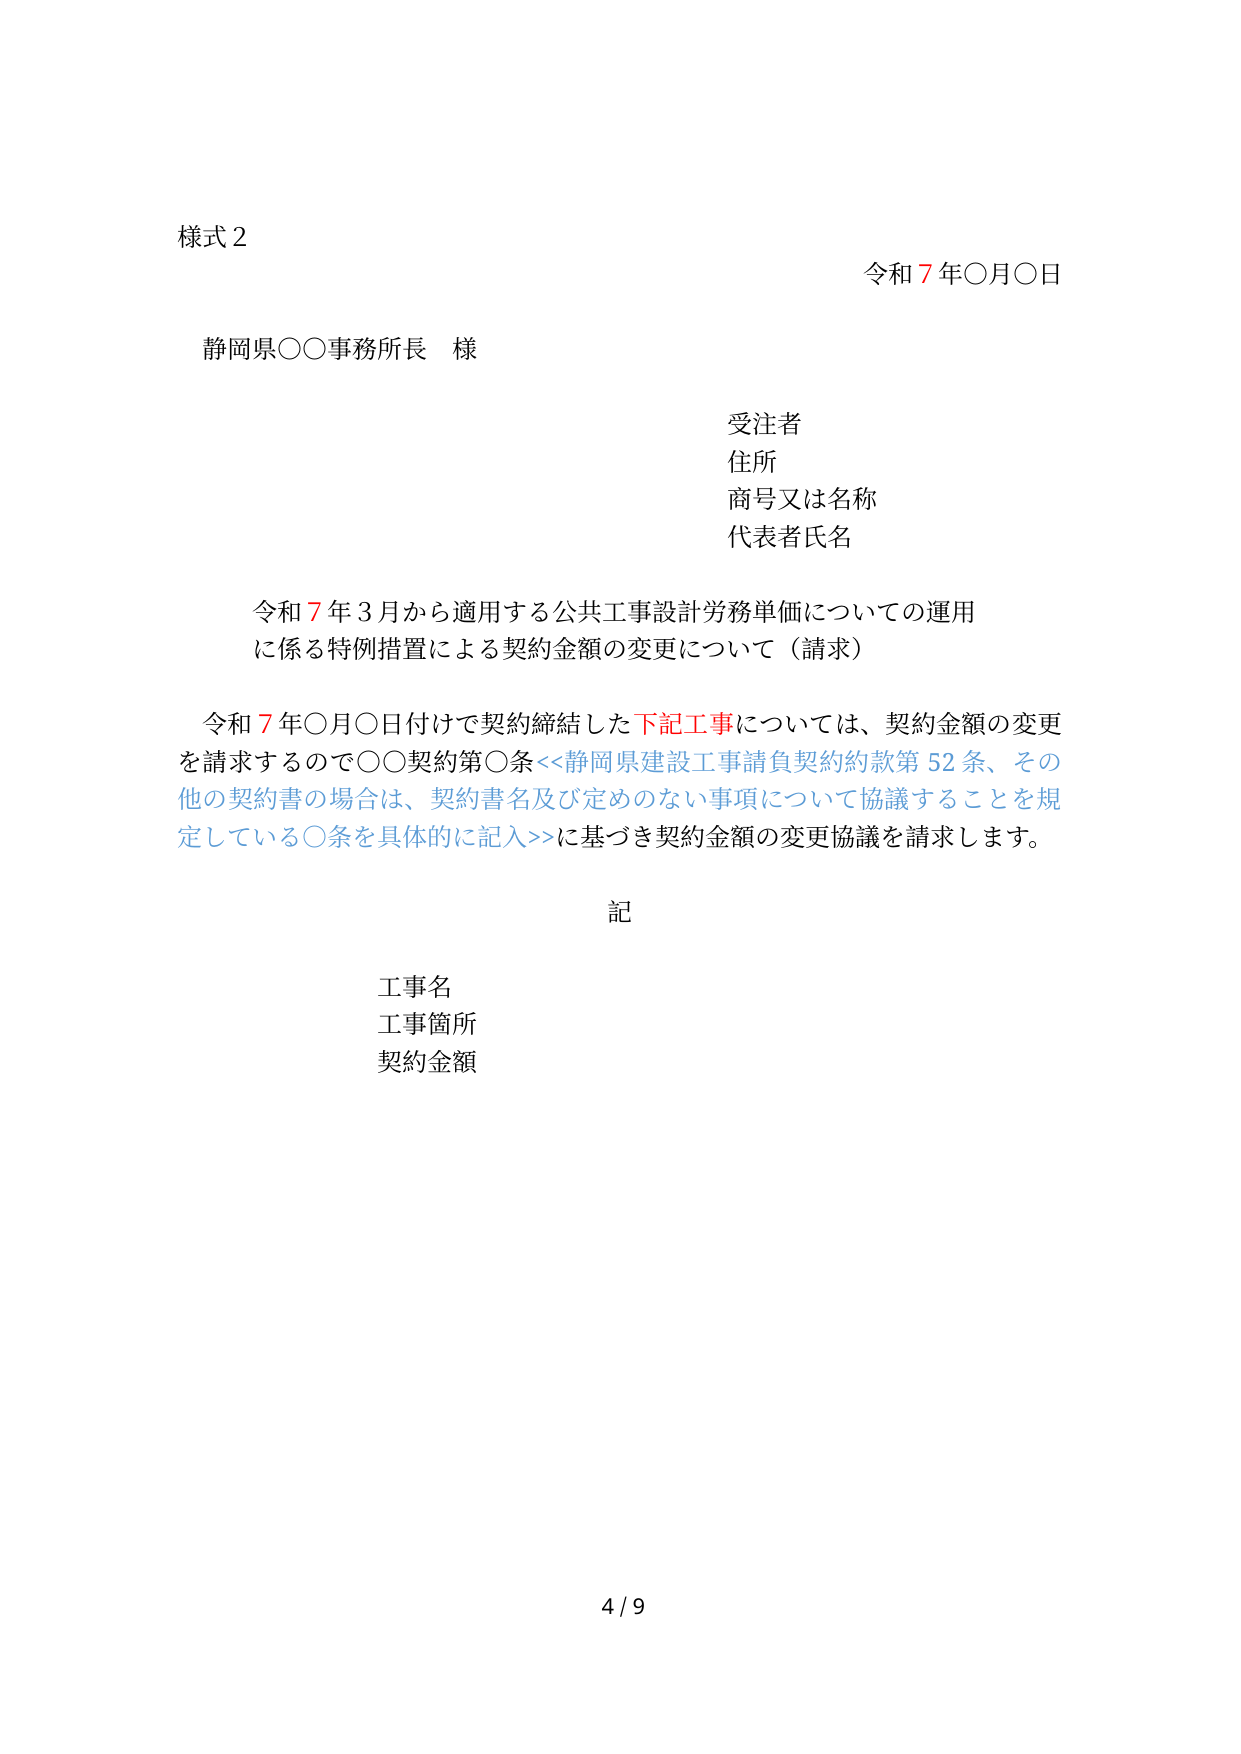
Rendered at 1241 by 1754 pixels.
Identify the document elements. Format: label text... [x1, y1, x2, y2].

text 静岡県○○事務所長 様 [177, 329, 1063, 367]
text 契約金額 [177, 1042, 1063, 1079]
text 受注者 [177, 404, 1063, 442]
text 令和７年○月○日 [177, 254, 1063, 292]
text 令和７年３月から適用する公共工事設計労務単価についての運用 [177, 592, 1063, 629]
text 住所 [177, 442, 1063, 479]
text 様式２ [177, 217, 1063, 254]
text 工事名 [177, 967, 1063, 1004]
text 工事箇所 [177, 1004, 1063, 1042]
subtitle 令和７年○月○日付けで契約締結した下記工事については、契約金額の変更を請求するので○○契約第○条<<静岡県建設工事請負契約約款第52条、その他の契約書の場合は、契約書名及び定めのない事項について協議することを規定している○条を具体的に記入>>に基づき契約金額の変更協議を請求します。 [177, 704, 1063, 854]
text に係る特例措置による契約金額の変更について（請求） [177, 629, 1063, 667]
text 商号又は名称 [177, 479, 1063, 517]
subtitle 記 [177, 892, 1063, 929]
text 代表者氏名 [177, 517, 1063, 554]
